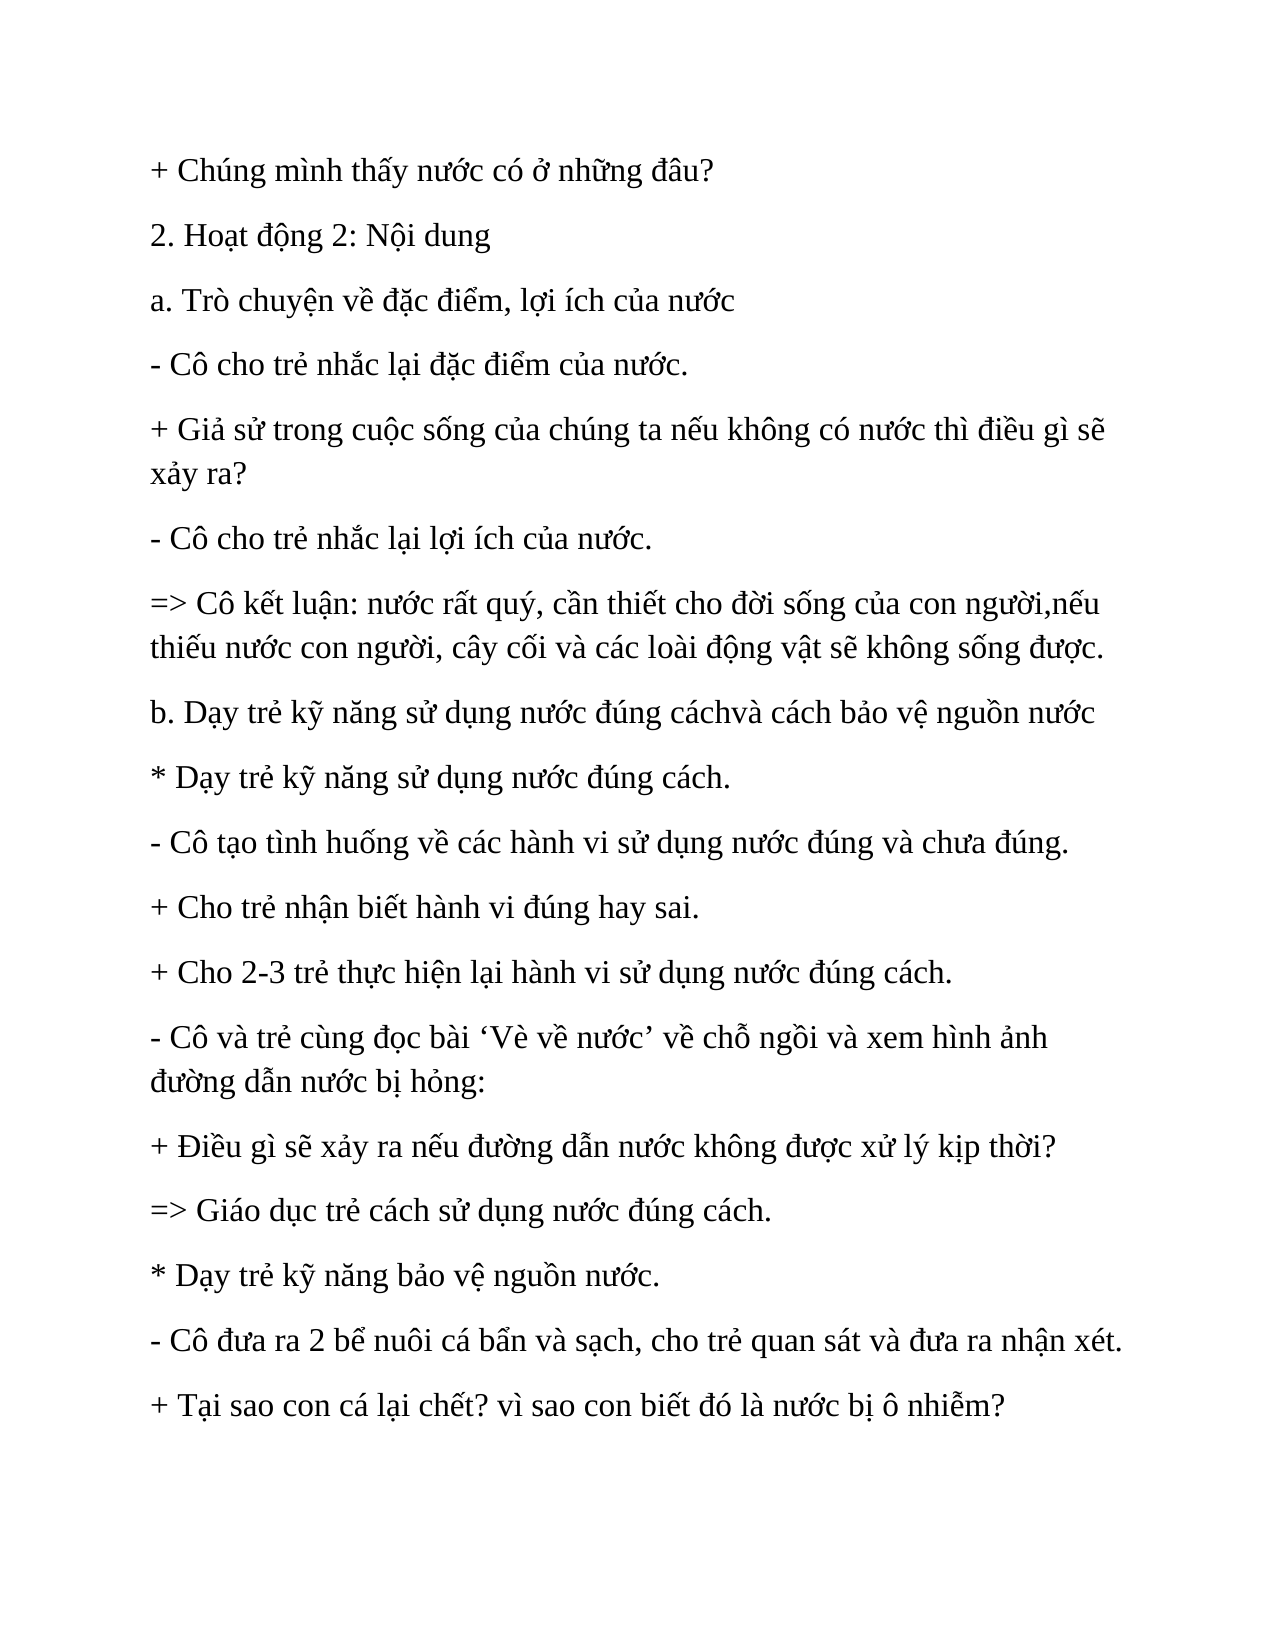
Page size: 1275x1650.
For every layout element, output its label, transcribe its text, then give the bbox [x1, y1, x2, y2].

text a. Trò chuyện về đặc điểm, lợi ích của nước [150, 280, 1125, 318]
text b. Dạy trẻ kỹ năng sử dụng nước đúng cáchvà cách bảo vệ nguồn nước [150, 692, 1125, 731]
text * Dạy trẻ kỹ năng sử dụng nước đúng cách. [150, 757, 1125, 796]
text + Điều gì sẽ xảy ra nếu đường dẫn nước không được xử lý kịp thời? [150, 1126, 1125, 1164]
text + Giả sử trong cuộc sống của chúng ta nếu không có nước thì điều gì sẽ xảy ra? [150, 409, 1125, 492]
text + Cho trẻ nhận biết hành vi đúng hay sai. [150, 887, 1125, 925]
text + Chúng mình thấy nước có ở những đâu? [150, 150, 1125, 188]
text + Tại sao con cá lại chết? vì sao con biết đó là nước bị ô nhiễm? [150, 1385, 1125, 1424]
text - Cô đưa ra 2 bể nuôi cá bẩn và sạch, cho trẻ quan sát và đưa ra nhận xét. [150, 1321, 1125, 1359]
text 2. Hoạt động 2: Nội dung [150, 215, 1125, 253]
text => Cô kết luận: nước rất quý, cần thiết cho đời sống của con người,nếu thiếu nước con người, cây cối và các loài động vật sẽ không sống được. [150, 583, 1125, 666]
text - Cô tạo tình huống về các hành vi sử dụng nước đúng và chưa đúng. [150, 822, 1125, 861]
text - Cô cho trẻ nhắc lại đặc điểm của nước. [150, 345, 1125, 383]
text => Giáo dục trẻ cách sử dụng nước đúng cách. [150, 1191, 1125, 1229]
text * Dạy trẻ kỹ năng bảo vệ nguồn nước. [150, 1256, 1125, 1294]
text - Cô và trẻ cùng đọc bài ‘Vè về nước’ về chỗ ngồi và xem hình ảnh đường dẫn nước bị hỏng: [150, 1017, 1125, 1099]
text + Cho 2-3 trẻ thực hiện lại hành vi sử dụng nước đúng cách. [150, 952, 1125, 990]
text - Cô cho trẻ nhắc lại lợi ích của nước. [150, 518, 1125, 557]
